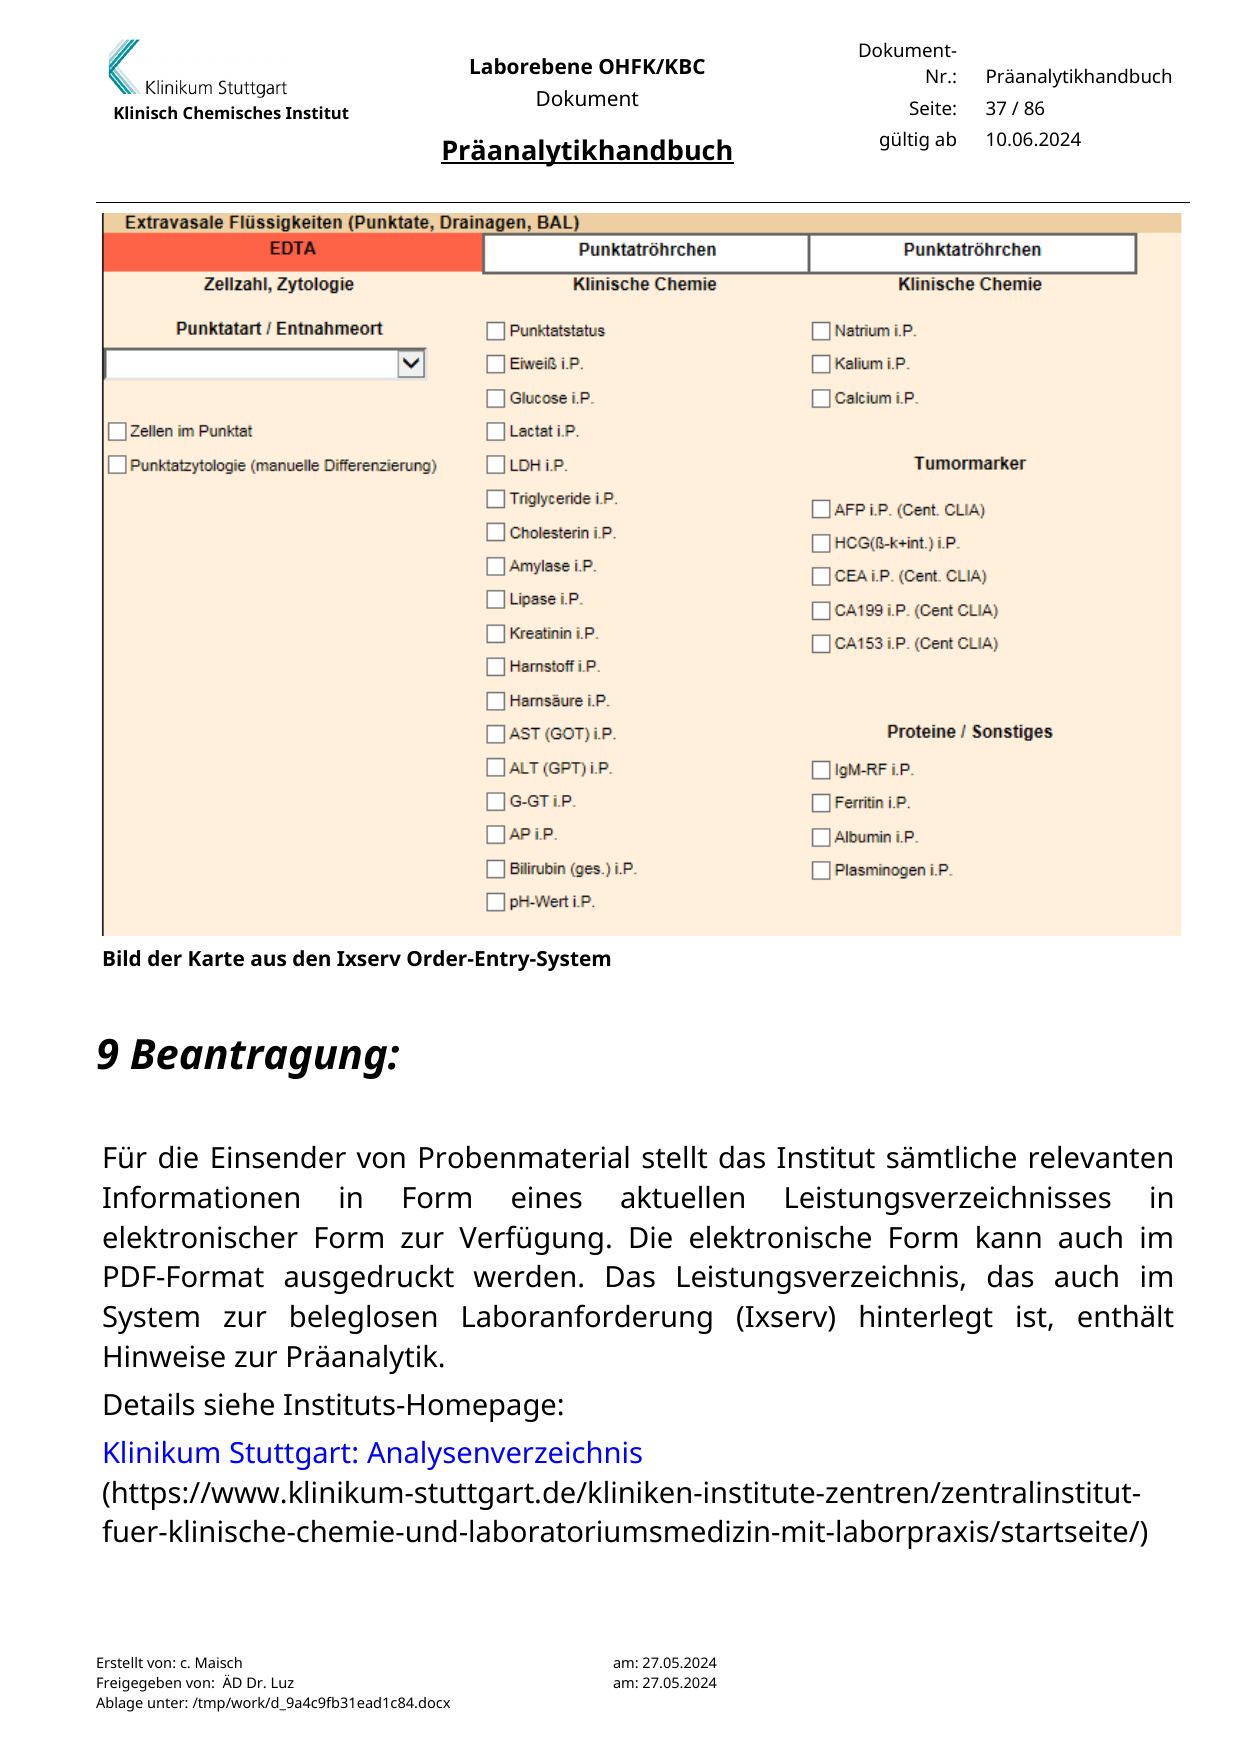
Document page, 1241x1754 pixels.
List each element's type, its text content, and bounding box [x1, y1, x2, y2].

text Bild der Karte aus den Ixserv Order-Entry-System [102, 944, 1176, 972]
text Details siehe Instituts-Homepage: [102, 1384, 1176, 1424]
text Für die Einsender von Probenmaterial stellt das Institut sämtliche relevanten Informationen in Form eines aktuellen Leistungsverzeichnisses in elektronischer Form zur Verfügung. Die elektronische Form kann auch im PDF-Format ausgedruckt werden. Das Leistungsverzeichnis, das auch im System zur beleglosen Laboranforderung (Ixserv) hinterlegt ist, enthält Hinweise zur Präanalytik. [102, 1138, 1176, 1376]
picture [108, 39, 287, 98]
text Klinikum Stuttgart: Analysenverzeichnis (https://www.klinikum-stuttgart.de/kliniken-institute-zentren/zentralinstitut-fuer-klinische-chemie-und-laboratoriumsmedizin-mit-laborpraxis/startseite/) [102, 1432, 1176, 1551]
picture [101, 213, 1182, 936]
subtitle 9 Beantragung: [96, 1024, 1176, 1081]
